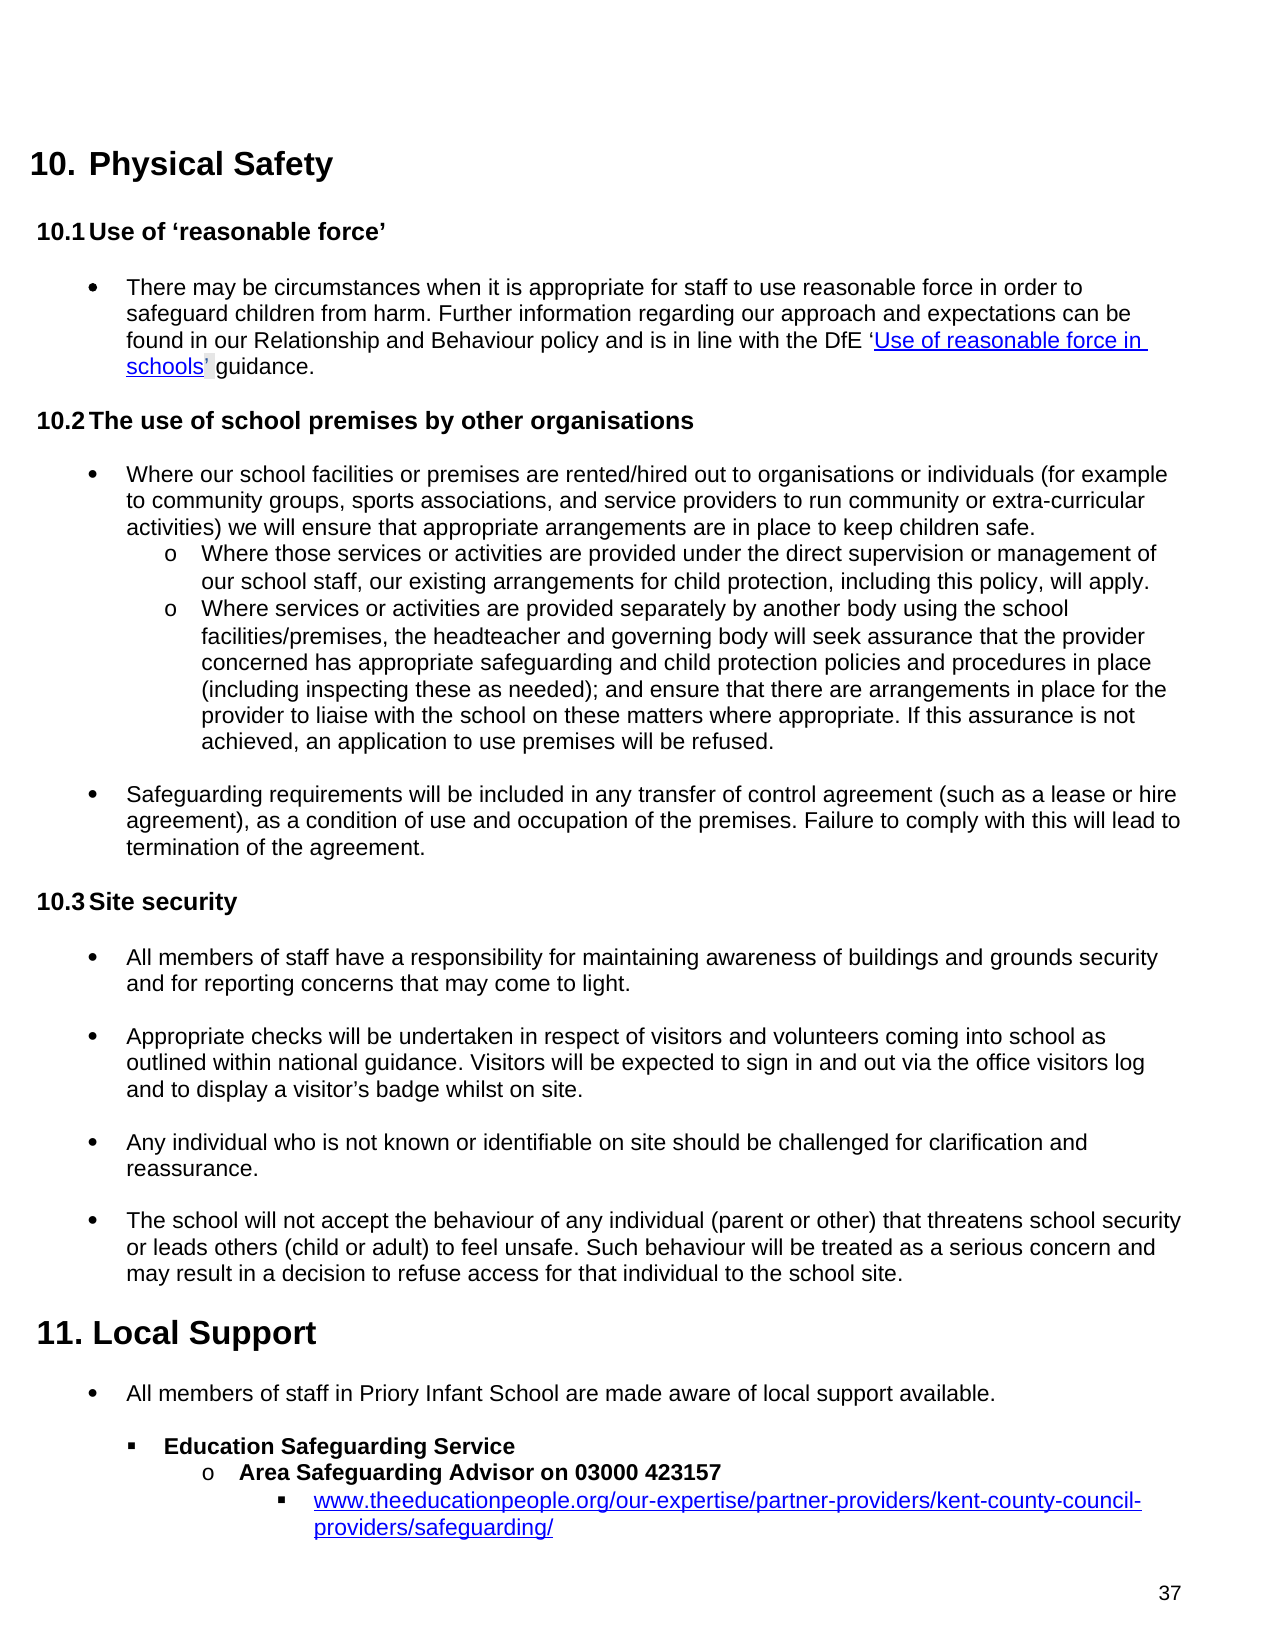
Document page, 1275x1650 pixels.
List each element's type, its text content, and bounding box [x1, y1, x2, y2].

subtitle Site security [36, 886, 1181, 915]
list Where services or activities are provided separately by another body using the school facilities/premises, the headteacher and governing body will seek assurance that the provider concerned has appropriate safeguarding and child protection policies and procedures in place (including inspecting these as needed); and ensure that there are arrangements in place for the provider to liaise with the school on these matters where appropriate. If this assurance is not achieved, an application to use premises will be refused. [164, 594, 1181, 755]
list The school will not accept the behaviour of any individual (parent or other) that threatens school security or leads others (child or adult) to feel unsafe. Such behaviour will be treated as a serious concern and may result in a decision to refuse access for that individual to the school site. [89, 1207, 1181, 1287]
list www.theeducationpeople.org/our-expertise/partner-providers/kent-county-council-providers/safeguarding/ [276, 1487, 1181, 1540]
list There may be circumstances when it is appropriate for staff to use reasonable force in order to safeguard children from harm. Further information regarding our approach and expectations can be found in our Relationship and Behaviour policy and is in line with the DfE ‘Use of reasonable force in schools’ guidance. [89, 274, 1181, 379]
list Where those services or activities are provided under the direct supervision or management of our school staff, our existing arrangements for child protection, including this policy, will apply. [164, 540, 1181, 594]
list All members of staff in Priory Infant School are made aware of local support available. [89, 1380, 1181, 1406]
subtitle The use of school premises by other organisations [36, 406, 1181, 434]
list Appropriate checks will be undertaken in respect of visitors and volunteers coming into school as outlined within national guidance. Visitors will be expected to sign in and out via the office visitors log and to display a visitor’s badge whilst on site. [89, 1023, 1181, 1102]
subtitle Use of ‘reasonable force’ [36, 216, 1181, 245]
subtitle Physical Safety [29, 144, 1181, 183]
subtitle . Local Support [36, 1313, 1181, 1351]
list Area Safeguarding Advisor on 03000 423157 [201, 1459, 1181, 1487]
list Education Safeguarding Service [126, 1433, 1181, 1459]
list Where our school facilities or premises are rented/hired out to organisations or individuals (for example to community groups, sports associations, and service providers to run community or extra-curricular activities) we will ensure that appropriate arrangements are in place to keep children safe. [89, 461, 1181, 540]
list Any individual who is not known or identifiable on site should be challenged for clarification and reassurance. [89, 1128, 1181, 1181]
list All members of staff have a responsibility for maintaining awareness of buildings and grounds security and for reporting concerns that may come to light. [89, 944, 1181, 997]
list Safeguarding requirements will be included in any transfer of control agreement (such as a lease or hire agreement), as a condition of use and occupation of the premises. Failure to comply with this will lead to termination of the agreement. [89, 781, 1181, 860]
